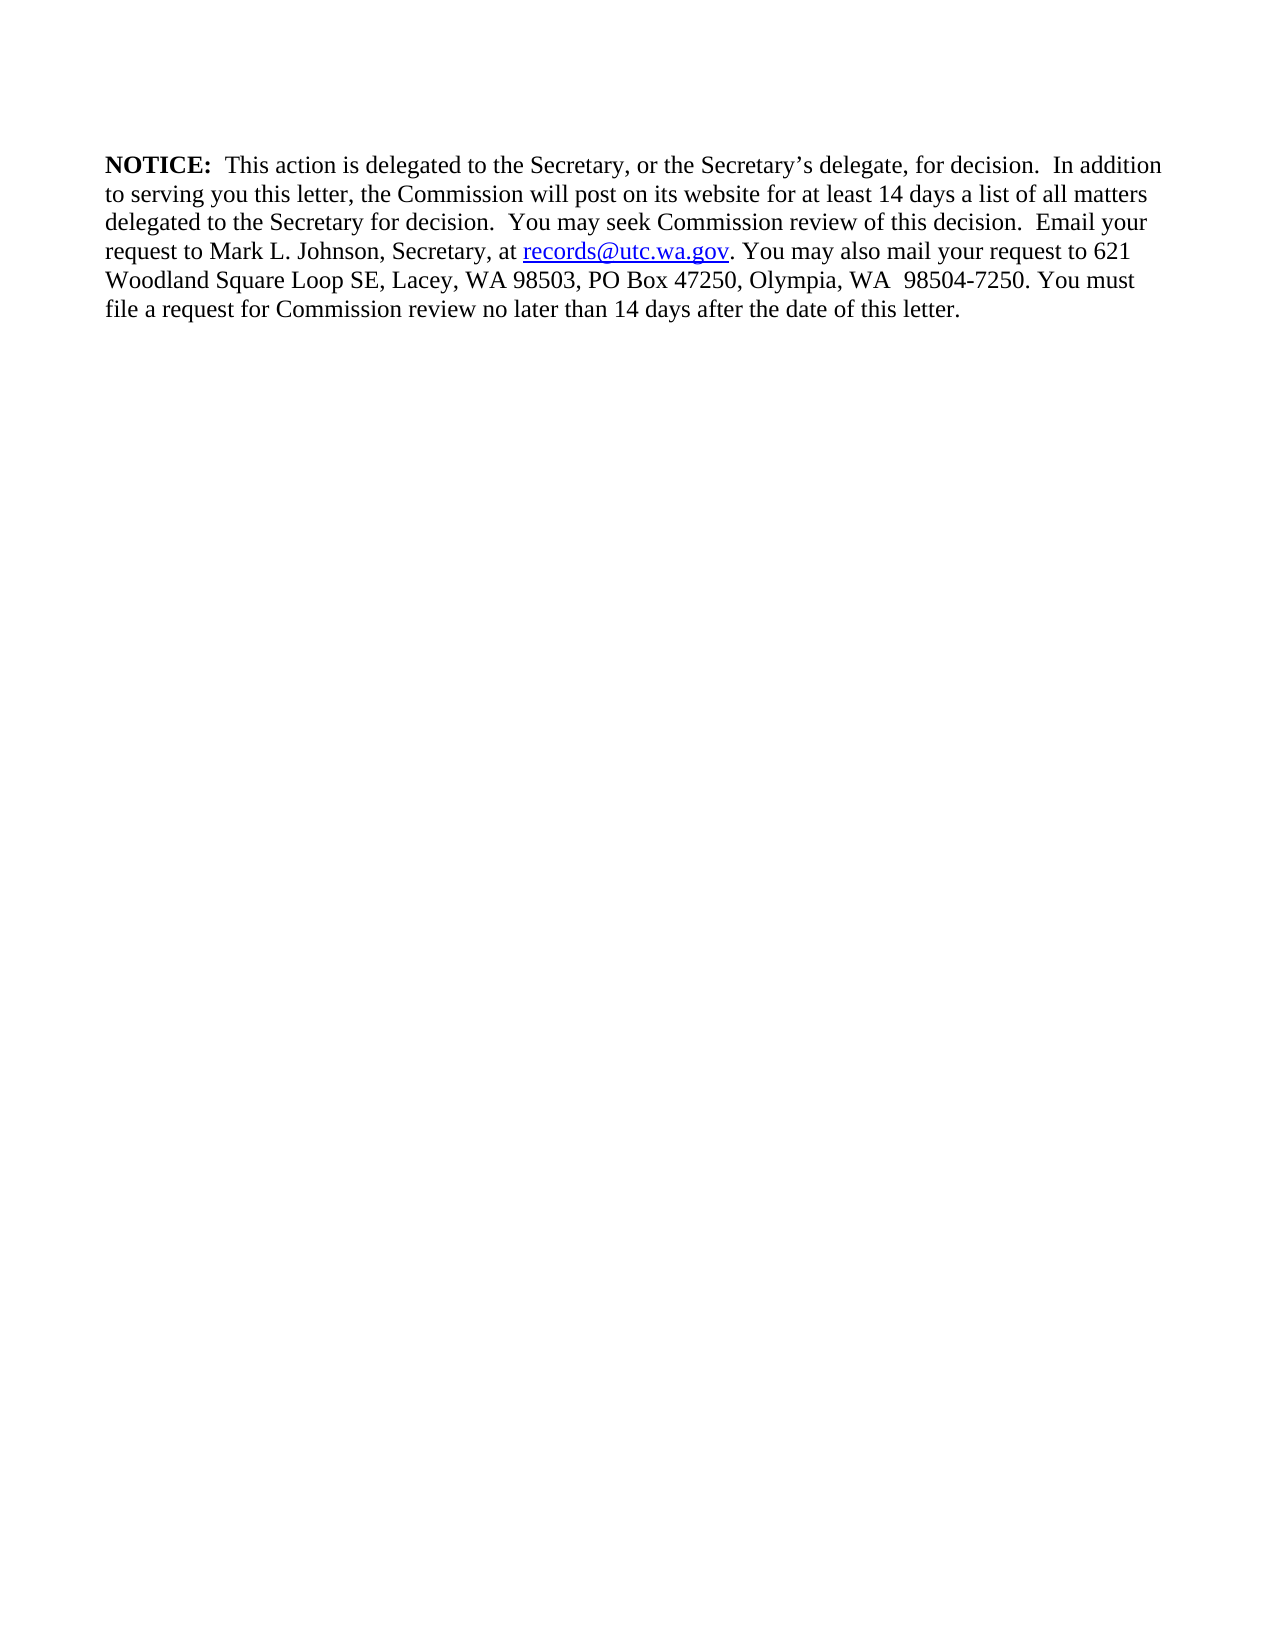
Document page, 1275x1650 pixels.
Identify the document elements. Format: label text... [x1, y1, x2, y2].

text NOTICE: This action is delegated to the Secretary, or the Secretary’s delegate, for decision. In addition to serving you this letter, the Commission will post on its website for at least 14 days a list of all matters delegated to the Secretary for decision. You may seek Commission review of this decision. Email your request to Mark L. Johnson, Secretary, at records@utc.wa.gov. You may also mail your request to 621 Woodland Square Loop SE, Lacey, WA 98503, PO Box 47250, Olympia, WA 98504-7250. You must file a request for Commission review no later than 14 days after the date of this letter. [105, 150, 1170, 322]
